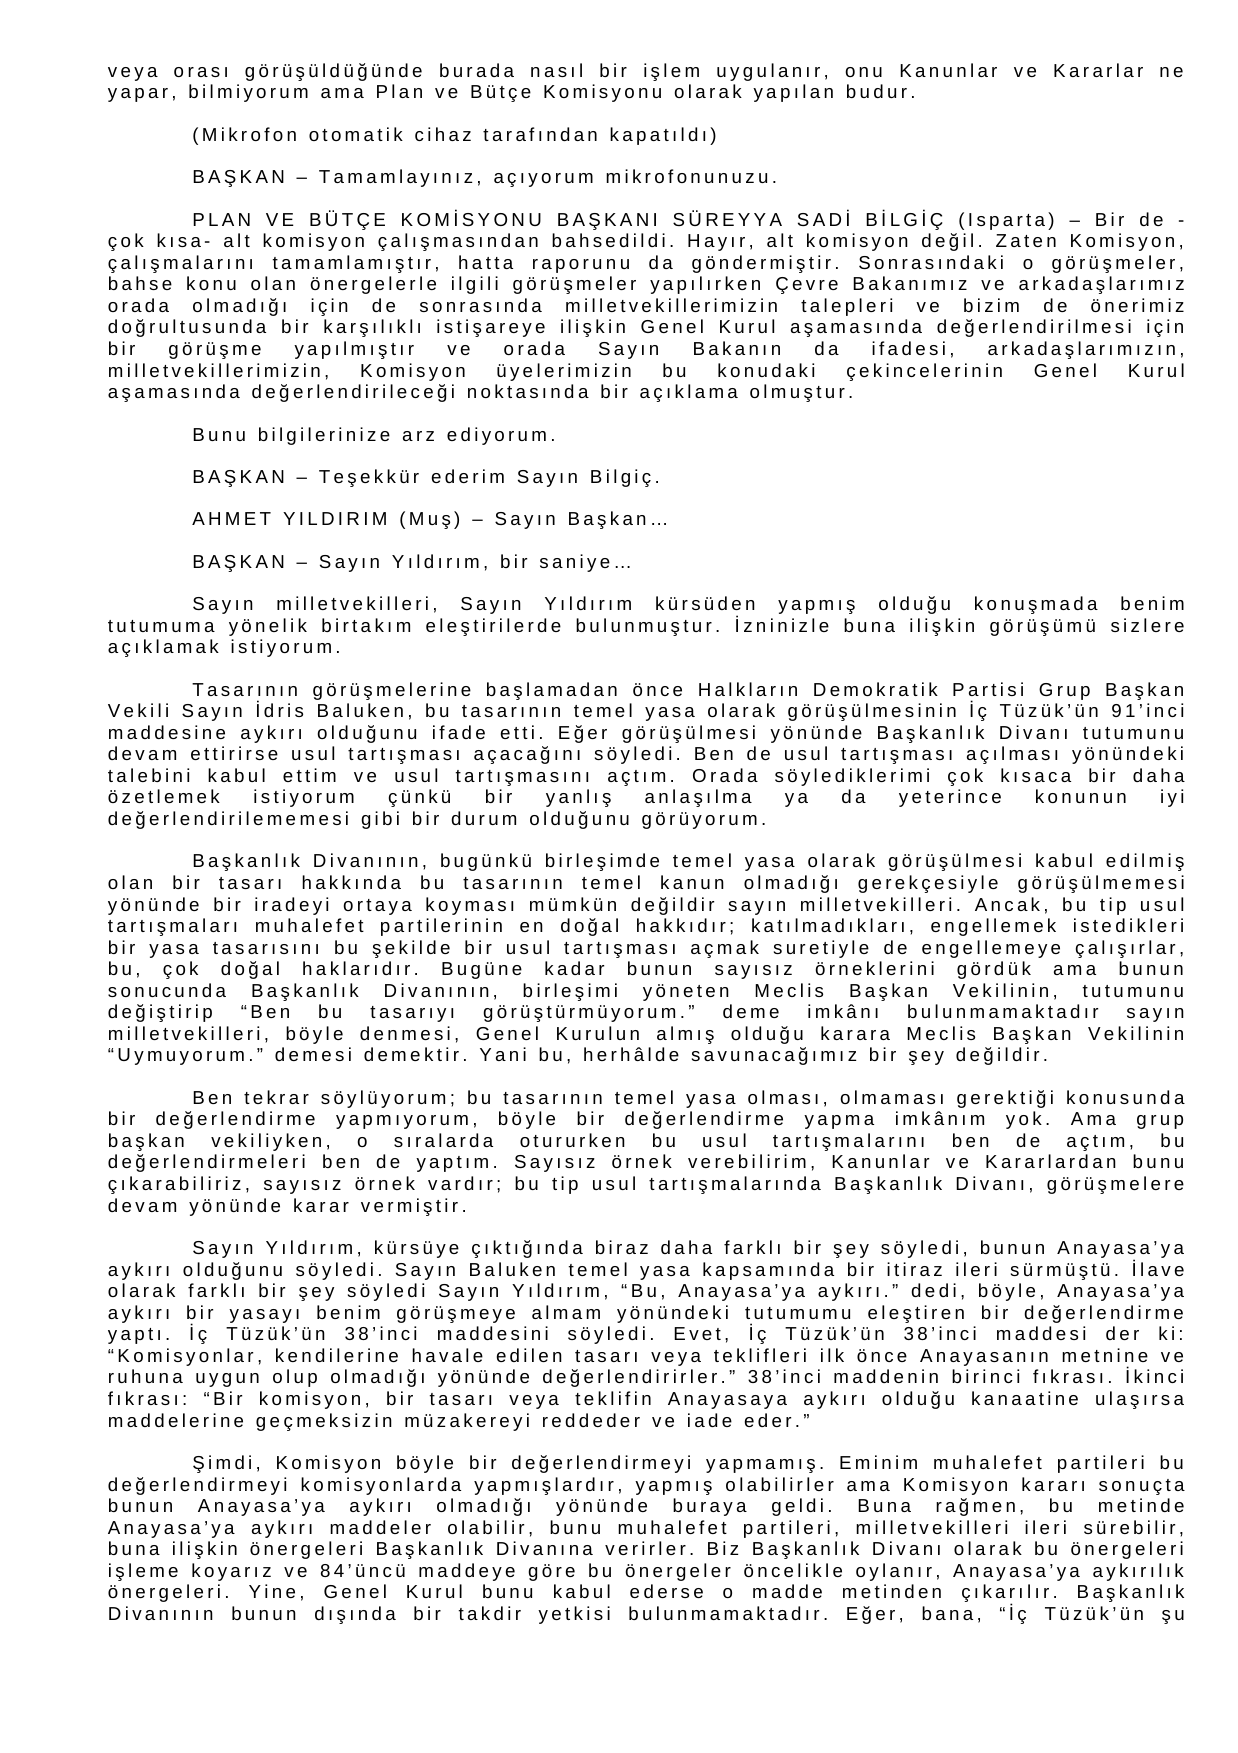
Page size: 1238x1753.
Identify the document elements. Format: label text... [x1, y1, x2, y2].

text (Mikrofon otomatik cihaz tarafından kapatıldı) [108, 124, 1186, 145]
text Bunu bilgilerinize arz ediyorum. [108, 423, 1186, 445]
text Başkanlık Divanının, bugünkü birleşimde temel yasa olarak görüşülmesi kabul edilmiş olan bir tasarı hakkında bu tasarının temel kanun olmadığı gerekçesiyle görüşülmemesi yönünde bir iradeyi ortaya koyması mümkün değildir sayın milletvekilleri. Ancak, bu tip usul tartışmaları muhalefet partilerinin en doğal hakkıdır; katılmadıkları, engellemek istedikleri bir yasa tasarısını bu şekilde bir usul tartışması açmak suretiyle de engellemeye çalışırlar, bu, çok doğal haklarıdır. Bugüne kadar bunun sayısız örneklerini gördük ama bunun sonucunda Başkanlık Divanının, birleşimi yöneten Meclis Başkan Vekilinin, tutumunu değiştirip “Ben bu tasarıyı görüştürmüyorum.” deme imkânı bulunmamaktadır sayın milletvekilleri, böyle denmesi, Genel Kurulun almış olduğu karara Meclis Başkan Vekilinin “Uymuyorum.” demesi demektir. Yani bu, herhâlde savunacağımız bir şey değildir. [108, 850, 1186, 1066]
text Ben tekrar söylüyorum; bu tasarının temel yasa olması, olmaması gerektiği konusunda bir değerlendirme yapmıyorum, böyle bir değerlendirme yapma imkânım yok. Ama grup başkan vekiliyken, o sıralarda otururken bu usul tartışmalarını ben de açtım, bu değerlendirmeleri ben de yaptım. Sayısız örnek verebilirim, Kanunlar ve Kararlardan bunu çıkarabiliriz, sayısız örnek vardır; bu tip usul tartışmalarında Başkanlık Divanı, görüşmelere devam yönünde karar vermiştir. [108, 1087, 1186, 1216]
text BAŞKAN – Teşekkür ederim Sayın Bilgiç. [108, 466, 1186, 487]
text Sayın milletvekilleri, Sayın Yıldırım kürsüden yapmış olduğu konuşmada benim tutumuma yönelik birtakım eleştirilerde bulunmuştur. İzninizle buna ilişkin görüşümü sizlere açıklamak istiyorum. [108, 593, 1186, 658]
text BAŞKAN – Tamamlayınız, açıyorum mikrofonunuzu. [108, 166, 1186, 188]
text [108, 1452, 1186, 1624]
text AHMET YILDIRIM (Muş) – Sayın Başkan… [108, 508, 1186, 530]
text Tasarının görüşmelerine başlamadan önce Halkların Demokratik Partisi Grup Başkan Vekili Sayın İdris Baluken, bu tasarının temel yasa olarak görüşülmesinin İç Tüzük’ün 91’inci maddesine aykırı olduğunu ifade etti. Eğer görüşülmesi yönünde Başkanlık Divanı tutumunu devam ettirirse usul tartışması açacağını söyledi. Ben de usul tartışması açılması yönündeki talebini kabul ettim ve usul tartışmasını açtım. Orada söylediklerimi çok kısaca bir daha özetlemek istiyorum çünkü bir yanlış anlaşılma ya da yeterince konunun iyi değerlendirilememesi gibi bir durum olduğunu görüyorum. [108, 678, 1186, 829]
text Sayın Yıldırım, kürsüye çıktığında biraz daha farklı bir şey söyledi, bunun Anayasa’ya aykırı olduğunu söyledi. Sayın Baluken temel yasa kapsamında bir itiraz ileri sürmüştü. İlave olarak farklı bir şey söyledi Sayın Yıldırım, “Bu, Anayasa’ya aykırı.” dedi, böyle, Anayasa’ya aykırı bir yasayı benim görüşmeye almam yönündeki tutumumu eleştiren bir değerlendirme yaptı. İç Tüzük’ün 38’inci maddesini söyledi. Evet, İç Tüzük’ün 38’inci maddesi der ki: “Komisyonlar, kendilerine havale edilen tasarı veya teklifleri ilk önce Anayasanın metnine ve ruhuna uygun olup olmadığı yönünde değerlendirirler.” 38’inci maddenin birinci fıkrası. İkinci fıkrası: “Bir komisyon, bir tasarı veya teklifin Anayasaya aykırı olduğu kanaatine ulaşırsa maddelerine geçmeksizin müzakereyi reddeder ve iade eder.” [108, 1237, 1186, 1431]
text PLAN VE BÜTÇE KOMİSYONU BAŞKANI SÜREYYA SADİ BİLGİÇ (Isparta) – Bir de -çok kısa- alt komisyon çalışmasından bahsedildi. Hayır, alt komisyon değil. Zaten Komisyon, çalışmalarını tamamlamıştır, hatta raporunu da göndermiştir. Sonrasındaki o görüşmeler, bahse konu olan önergelerle ilgili görüşmeler yapılırken Çevre Bakanımız ve arkadaşlarımız orada olmadığı için de sonrasında milletvekillerimizin talepleri ve bizim de önerimiz doğrultusunda bir karşılıklı istişareye ilişkin Genel Kurul aşamasında değerlendirilmesi için bir görüşme yapılmıştır ve orada Sayın Bakanın da ifadesi, arkadaşlarımızın, milletvekillerimizin, Komisyon üyelerimizin bu konudaki çekincelerinin Genel Kurul aşamasında değerlendirileceği noktasında bir açıklama olmuştur. [108, 208, 1186, 402]
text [108, 60, 1186, 103]
text BAŞKAN – Sayın Yıldırım, bir saniye… [108, 551, 1186, 572]
